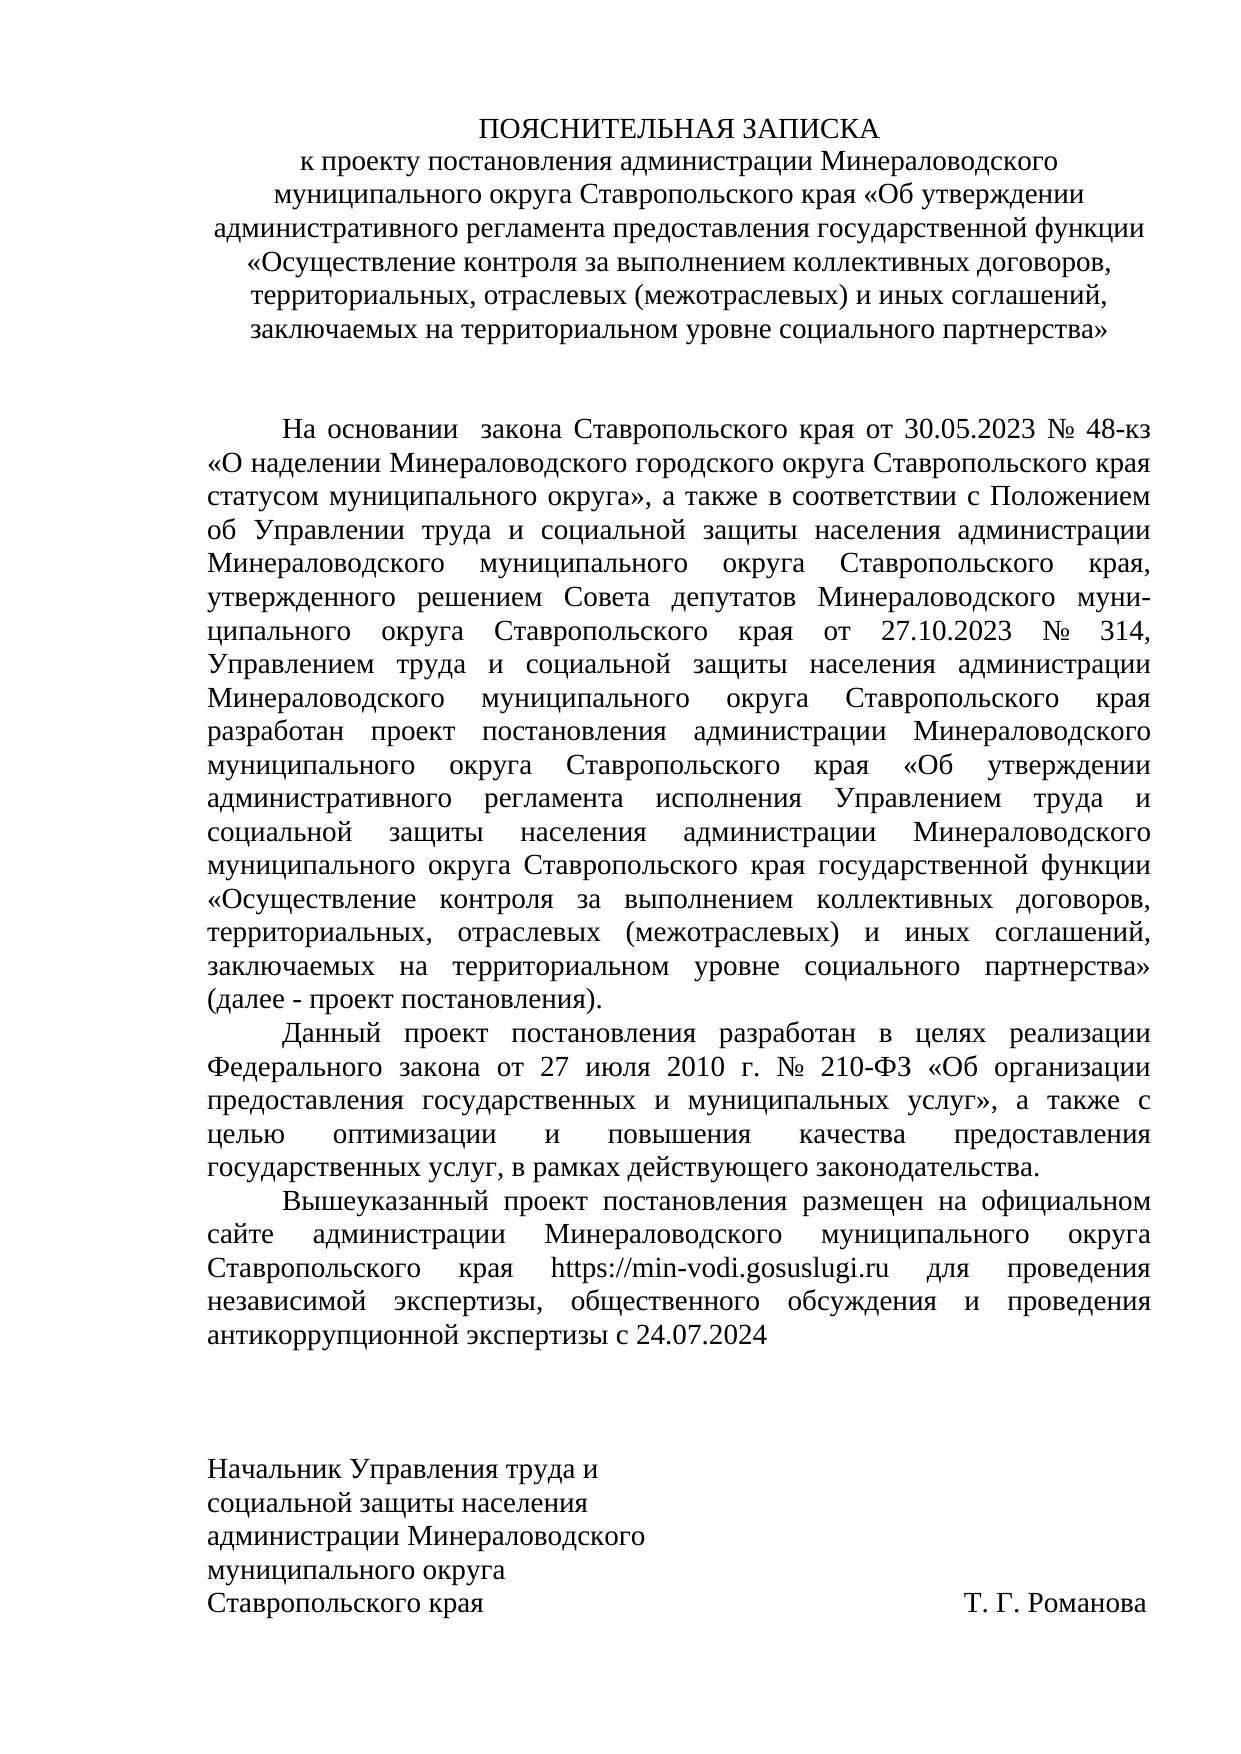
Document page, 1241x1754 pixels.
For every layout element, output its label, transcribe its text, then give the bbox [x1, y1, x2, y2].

text социальной защиты населения [207, 1485, 1152, 1518]
text ПОЯСНИТЕЛЬНАЯ ЗАПИСКА [207, 118, 1152, 143]
text На основании закона Ставропольского края от 30.05.2023 № 48-кз «О наделении Минераловодского городского округа Ставропольского края статусом муниципального округа», а также в соответствии с Положением об Управлении труда и социальной защиты населения администрации Минераловодского муниципального округа Ставропольского края, утвержденного решением Совета депутатов Минераловодского муни-ципального округа Ставропольского края от 27.10.2023 № 314, Управлением труда и социальной защиты населения администрации Минераловодского муниципального округа Ставропольского края разработан проект постановления администрации Минераловодского муниципального округа Ставропольского края «Об утверждении административного регламента исполнения Управлением труда и социальной защиты населения администрации Минераловодского муниципального округа Ставропольского края государственной функции «Осуществление контроля за выполнением коллективных договоров, территориальных, отраслевых (межотраслевых) и иных соглашений, заключаемых на территориальном уровне социального партнерства» (далее - проект постановления). [207, 411, 1152, 1015]
text Начальник Управления труда и [207, 1451, 1152, 1485]
text Данный проект постановления разработан в целях реализации Федерального закона от 27 июля 2010 г. № 210-ФЗ «Об организации предоставления государственных и муниципальных услуг», а также с целью оптимизации и повышения качества предоставления государственных услуг, в рамках действующего законодательства. [207, 1015, 1152, 1183]
text Ставропольского края Т. Г. Романова [207, 1585, 1152, 1619]
text администрации Минераловодского [207, 1518, 1152, 1552]
text муниципального округа [207, 1552, 1152, 1585]
text к проекту постановления администрации Минераловодского муниципального округа Ставропольского края «Об утверждении административного регламента предоставления государственной функции «Осуществление контроля за выполнением коллективных договоров, территориальных, отраслевых (межотраслевых) и иных соглашений, заключаемых на территориальном уровне социального партнерства» [207, 143, 1152, 344]
text Вышеуказанный проект постановления размещен на официальном сайте администрации Минераловодского муниципального округа Ставропольского края https://min-vodi.gosuslugi.ru для проведения независимой экспертизы, общественного обсуждения и проведения антикоррупционной экспертизы с 24.07.2024 [207, 1183, 1152, 1351]
